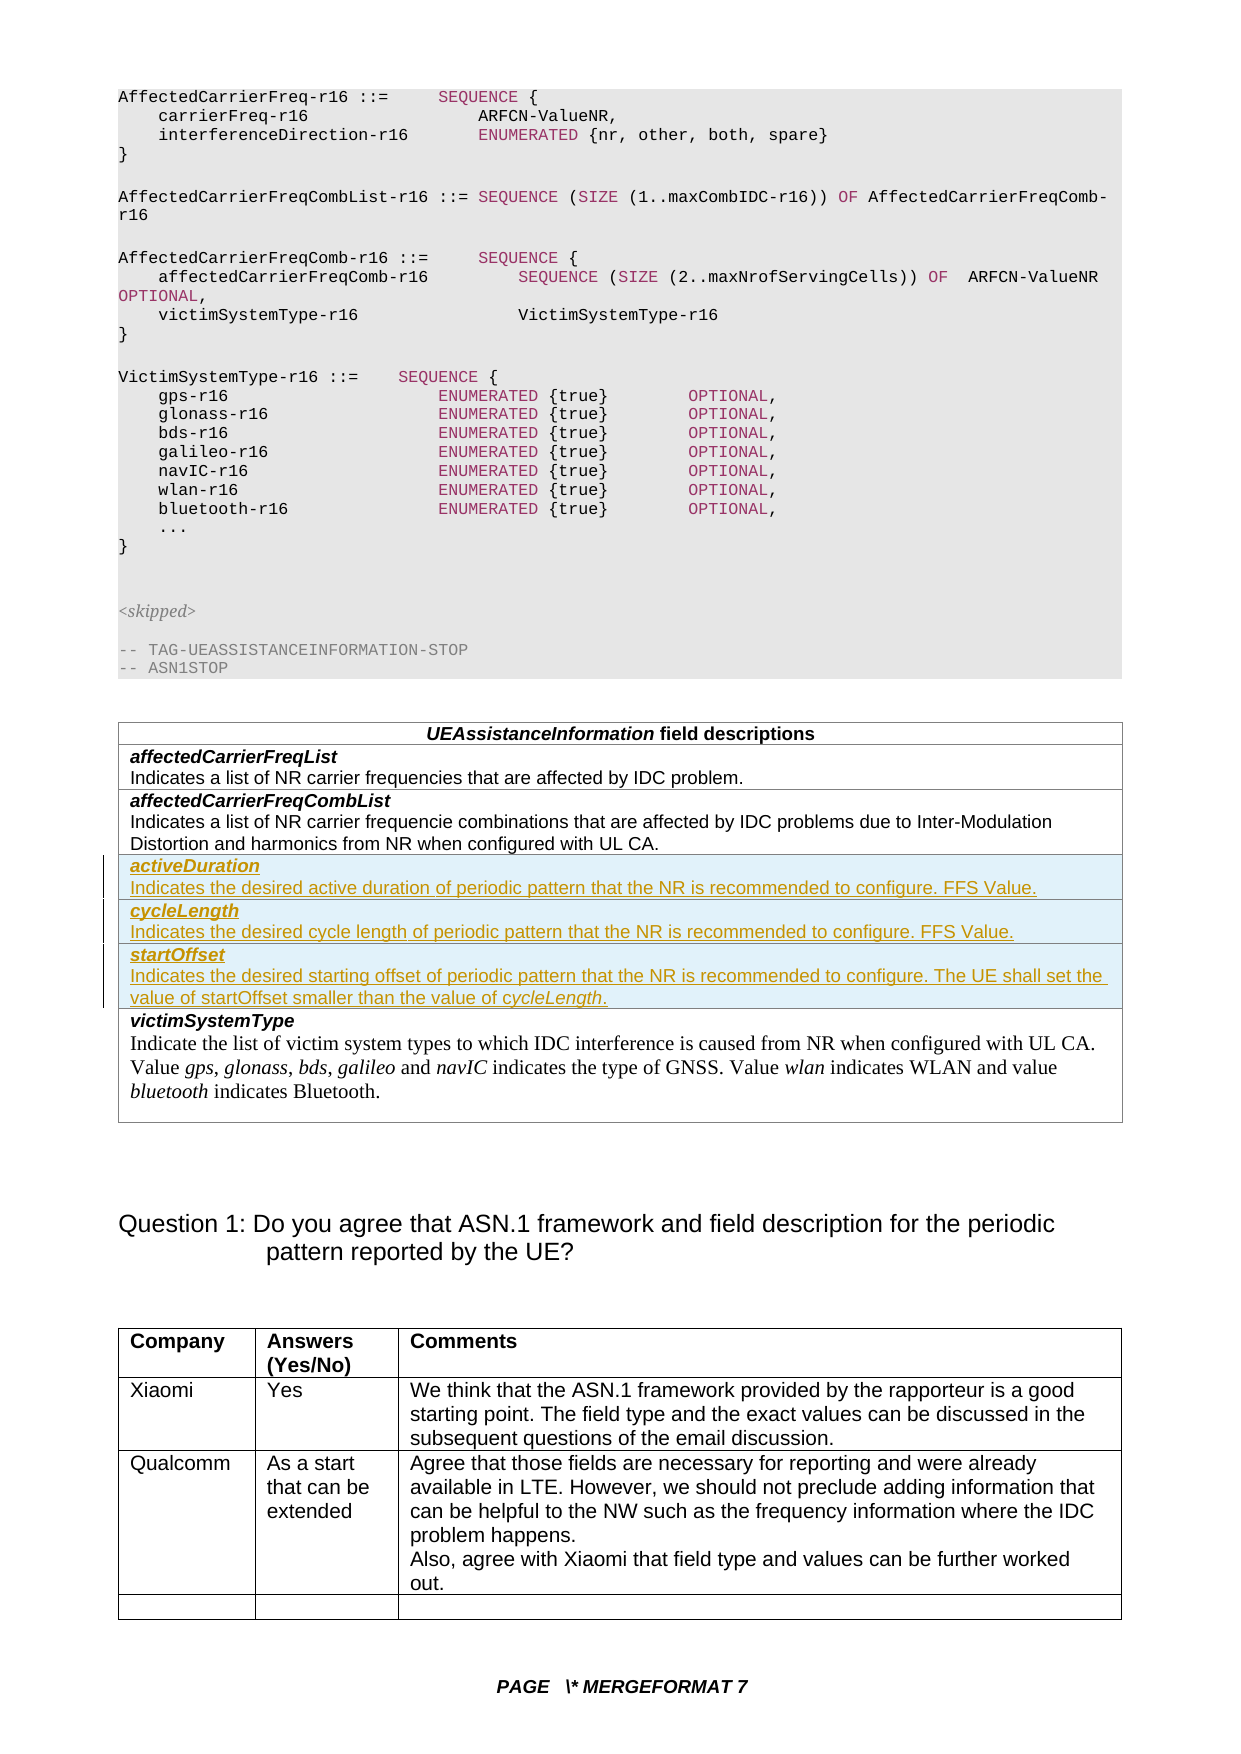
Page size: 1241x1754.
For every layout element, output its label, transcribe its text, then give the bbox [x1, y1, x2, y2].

text AffectedCarrierFreqComb-r16 ::= SEQUENCE { [118, 250, 1122, 269]
text AffectedCarrierFreqCombList-r16 ::= SEQUENCE (SIZE (1..maxCombIDC-r16)) OF AffectedCarrierFreqComb-r16 [118, 188, 1122, 226]
table_cell [256, 1595, 398, 1619]
text victimSystemType-r16 VictimSystemType-r16 [118, 306, 1122, 325]
text affectedCarrierFreqComb-r16 SEQUENCE (SIZE (2..maxNrofServingCells)) OF ARFCN-ValueNR OPTIONAL, [118, 269, 1122, 306]
text carrierFreq-r16 ARFCN-ValueNR, [118, 107, 1122, 126]
table_cell Yes [256, 1378, 398, 1449]
text gps-r16 ENUMERATED {true} OPTIONAL, [118, 387, 1122, 406]
text } [118, 538, 1122, 557]
text bds-r16 ENUMERATED {true} OPTIONAL, [118, 425, 1122, 444]
table_cell affectedCarrierFreqCombList Indicates a list of NR carrier frequencie combinations that are affected by IDC problems due to Inter-Modulation Distortion and harmonics from NR when configured with UL CA. [119, 790, 1122, 854]
table_cell [399, 1595, 1121, 1619]
text ... [118, 519, 1122, 538]
table_cell Agree that those fields are necessary for reporting and were already available in LTE. However, we should not preclude adding information that can be helpful to the NW such as the frequency information where the IDC problem happens. Also, agree with Xiaomi that field type and values can be further worked out. [399, 1451, 1121, 1594]
table_cell affectedCarrierFreqList Indicates a list of NR carrier frequencies that are affected by IDC problem. [119, 745, 1122, 788]
text navIC-r16 ENUMERATED {true} OPTIONAL, [118, 462, 1122, 481]
table_cell As a start that can be extended [256, 1451, 398, 1594]
table_cell [119, 1595, 255, 1619]
text } [118, 325, 1122, 344]
table_cell Xiaomi [119, 1378, 255, 1449]
table_cell We think that the ASN.1 framework provided by the rapporteur is a good starting point. The field type and the exact values can be discussed in the subsequent questions of the email discussion. [399, 1378, 1121, 1449]
table_header Answers (Yes/No) [256, 1329, 398, 1377]
text wlan-r16 ENUMERATED {true} OPTIONAL, [118, 481, 1122, 500]
table_header Company [119, 1329, 255, 1377]
text bluetooth-r16 ENUMERATED {true} OPTIONAL, [118, 500, 1122, 519]
table_header Comments [399, 1329, 1121, 1377]
table_cell victimSystemType Indicate the list of victim system types to which IDC interference is caused from NR when configured with UL CA. Value gps, glonass, bds, galileo and navIC indicates the type of GNSS. Value wlan indicates WLAN and value bluetooth indicates Bluetooth. [119, 1009, 1122, 1122]
text <skipped> [118, 600, 1122, 622]
table_header UEAssistanceInformation field descriptions [119, 723, 1122, 744]
text glonass-r16 ENUMERATED {true} OPTIONAL, [118, 406, 1122, 425]
text galileo-r16 ENUMERATED {true} OPTIONAL, [118, 444, 1122, 462]
text VictimSystemType-r16 ::= SEQUENCE { [118, 368, 1122, 387]
table_cell Qualcomm [119, 1451, 255, 1594]
text -- ASN1STOP [118, 660, 1122, 679]
text -- TAG-UEASSISTANCEINFORMATION-STOP [118, 641, 1122, 660]
text AffectedCarrierFreq-r16 ::= SEQUENCE { [118, 89, 1122, 107]
text interferenceDirection-r16 ENUMERATED {nr, other, both, spare} [118, 126, 1122, 145]
subtitle Question 1: Do you agree that ASN.1 framework and field description for the periodic pattern reported by the UE? [118, 1208, 1122, 1266]
text } [118, 145, 1122, 164]
